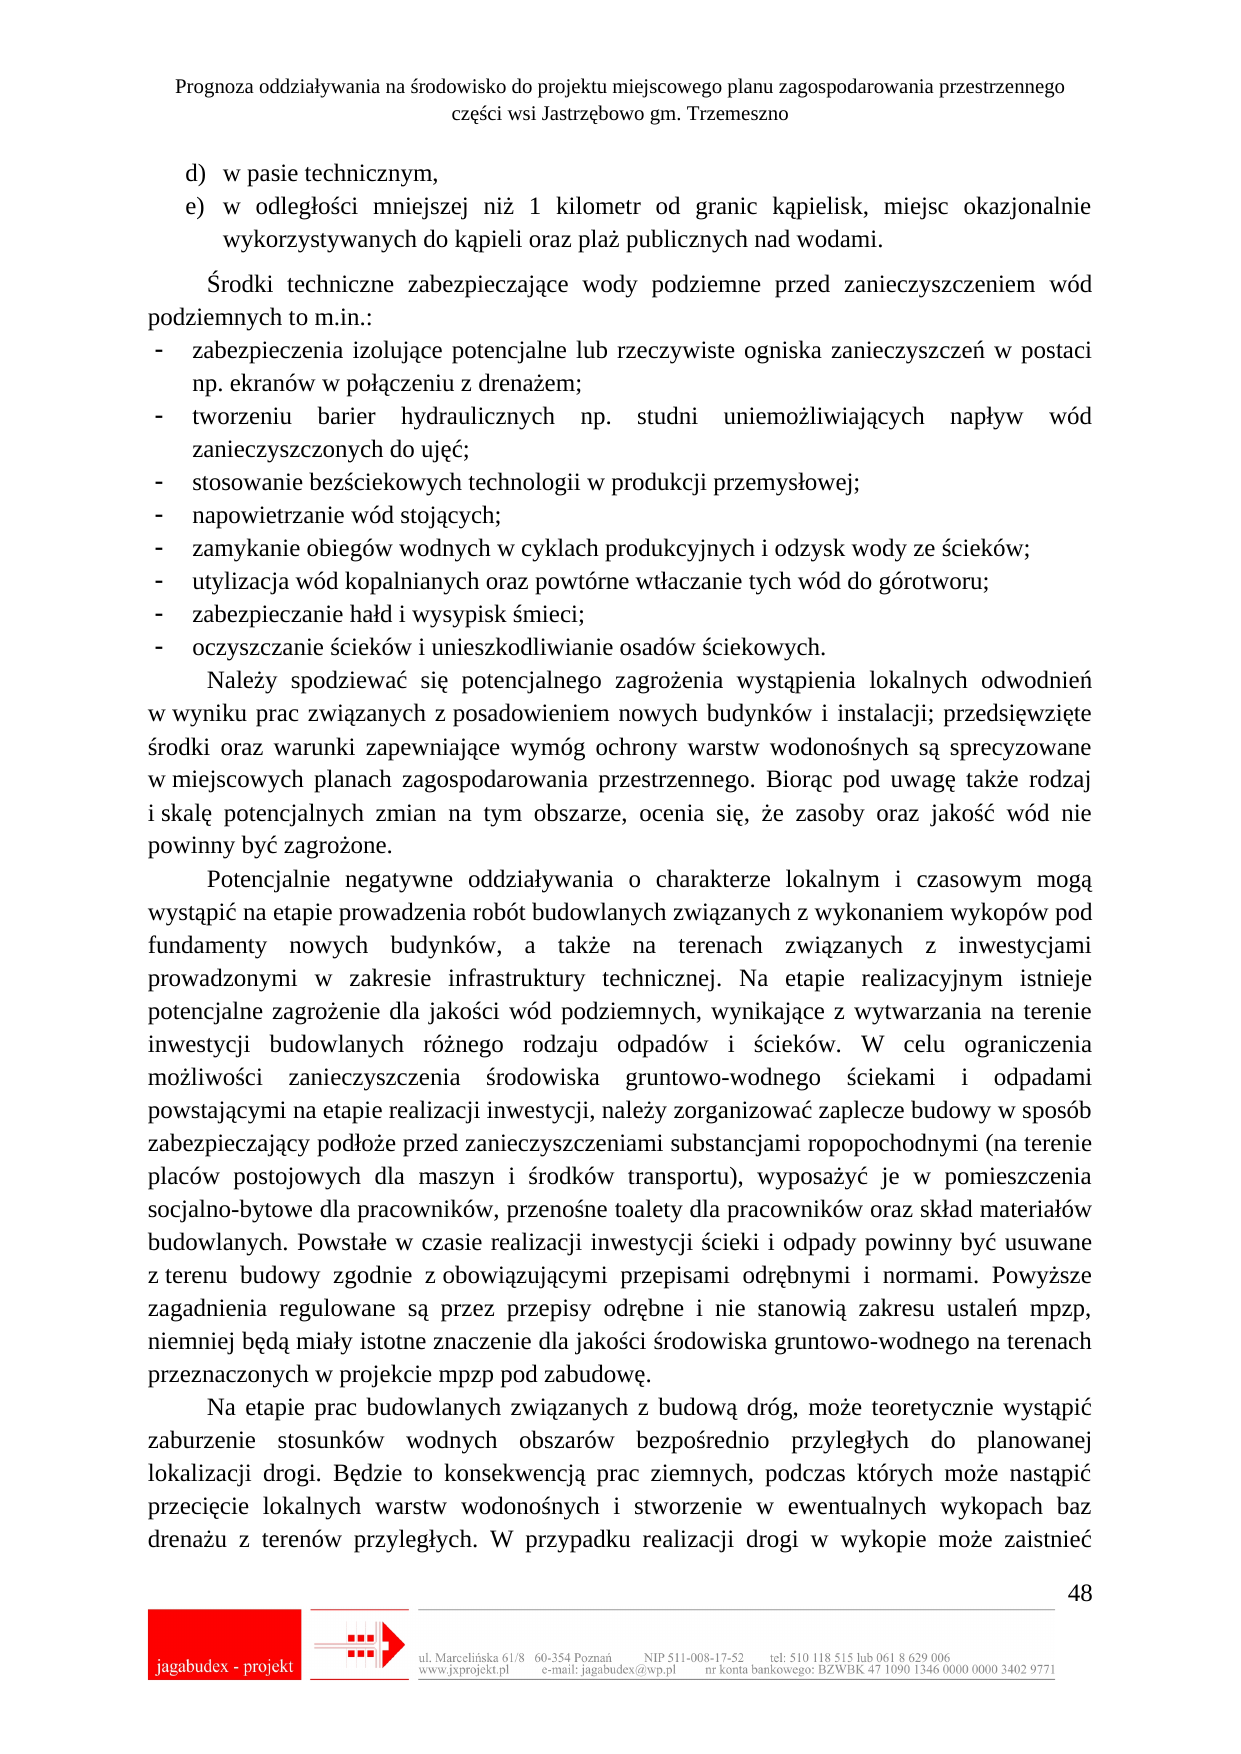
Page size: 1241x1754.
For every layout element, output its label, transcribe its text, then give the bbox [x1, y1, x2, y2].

picture [147, 1606, 1056, 1681]
list zabezpieczanie hałd i wysypisk śmieci; [154, 599, 1093, 628]
list tworzeniu barier hydraulicznych np. studni uniemożliwiających napływ wód zanieczyszczonych do ujęć; [154, 401, 1093, 463]
list w pasie technicznym, [185, 158, 1093, 186]
list w odległości mniejszej niż 1 kilometr od granic kąpielisk, miejsc okazjonalnie wykorzystywanych do kąpieli oraz plaż publicznych nad wodami. [185, 191, 1093, 252]
text Należy spodziewać się potencjalnego zagrożenia wystąpienia lokalnych odwodnień w wyniku prac związanych z posadowieniem nowych budynków i instalacji; przedsięwzięte środki oraz warunki zapewniające wymóg ochrony warstw wodonośnych są sprecyzowane w miejscowych planach zagospodarowania przestrzennego. Biorąc pod uwagę także rodzaj i skalę potencjalnych zmian na tym obszarze, ocenia się, że zasoby oraz jakość wód nie powinny być zagrożone. [148, 666, 1093, 859]
text Potencjalnie negatywne oddziaływania o charakterze lokalnym i czasowym mogą wystąpić na etapie prowadzenia robót budowlanych związanych z wykonaniem wykopów pod fundamenty nowych budynków, a także na terenach związanych z inwestycjami prowadzonymi w zakresie infrastruktury technicznej. Na etapie realizacyjnym istnieje potencjalne zagrożenie dla jakości wód podziemnych, wynikające z wytwarzania na terenie inwestycji budowlanych różnego rodzaju odpadów i ścieków. W celu ograniczenia możliwości zanieczyszczenia środowiska gruntowo-wodnego ściekami i odpadami powstającymi na etapie realizacji inwestycji, należy zorganizować zaplecze budowy w sposób zabezpieczający podłoże przed zanieczyszczeniami substancjami ropopochodnymi (na terenie placów postojowych dla maszyn i środków transportu), wyposażyć je w pomieszczenia socjalno-bytowe dla pracowników, przenośne toalety dla pracowników oraz skład materiałów budowlanych. Powstałe w czasie realizacji inwestycji ścieki i odpady powinny być usuwane z terenu budowy zgodnie z obowiązującymi przepisami odrębnymi i normami. Powyższe zagadnienia regulowane są przez przepisy odrębne i nie stanowią zakresu ustaleń mpzp, niemniej będą miały istotne znaczenie dla jakości środowiska gruntowo-wodnego na terenach przeznaczonych w projekcie mpzp pod zabudowę. [148, 864, 1093, 1388]
list zamykanie obiegów wodnych w cyklach produkcyjnych i odzysk wody ze ścieków; [154, 533, 1093, 562]
list napowietrzanie wód stojących; [154, 500, 1093, 529]
text Środki techniczne zabezpieczające wody podziemne przed zanieczyszczeniem wód podziemnych to m.in.: [148, 269, 1093, 331]
list zabezpieczenia izolujące potencjalne lub rzeczywiste ogniska zanieczyszczeń w postaci np. ekranów w połączeniu z drenażem; [154, 335, 1093, 397]
list utylizacja wód kopalnianych oraz powtórne wtłaczanie tych wód do górotworu; [154, 566, 1093, 595]
list oczyszczanie ścieków i unieszkodliwianie osadów ściekowych. [154, 632, 1093, 661]
list stosowanie bezściekowych technologii w produkcji przemysłowej; [154, 467, 1093, 496]
